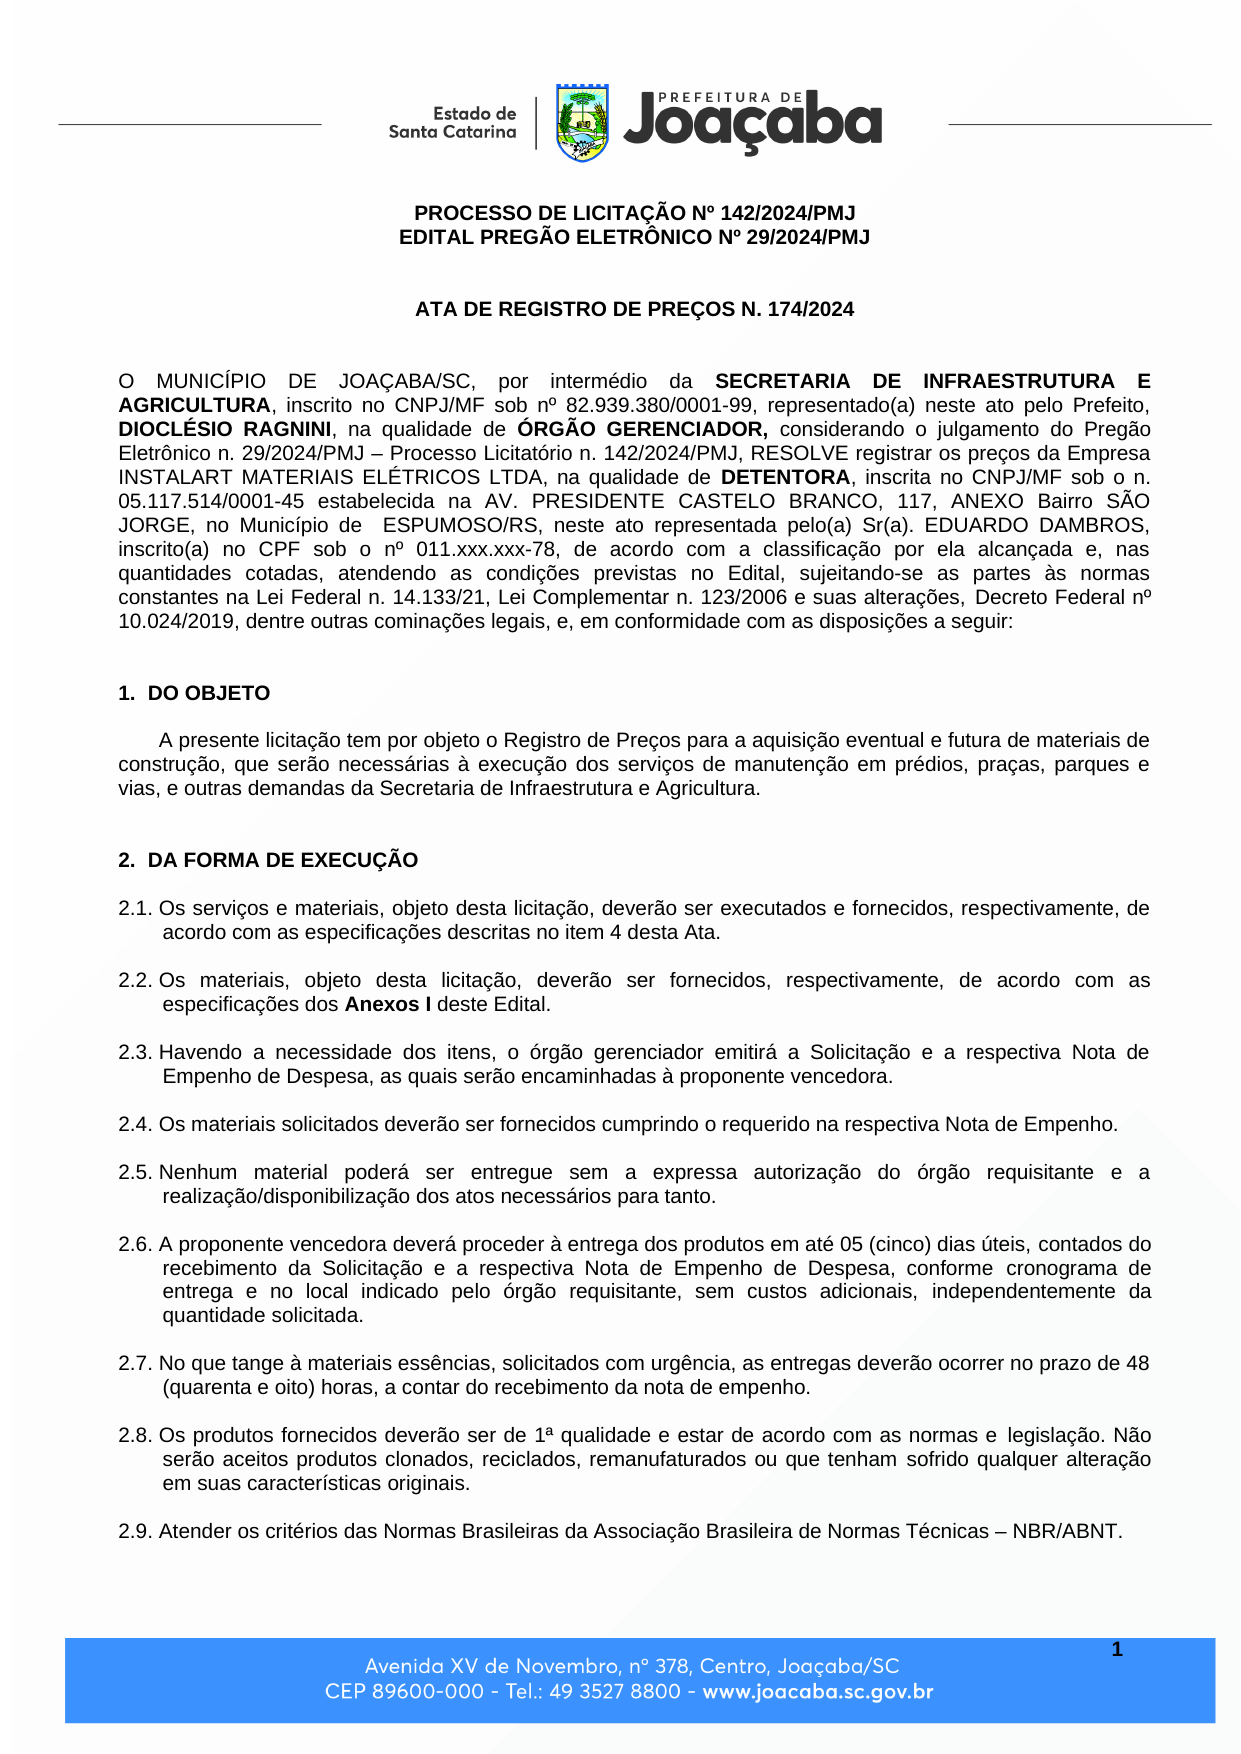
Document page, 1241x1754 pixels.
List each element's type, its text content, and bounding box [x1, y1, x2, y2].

text ATA DE REGISTRO DE PREÇOS N. 174/2024 [118, 297, 1152, 321]
list Os materiais, objeto desta licitação, deverão ser fornecidos, respectivamente, de acordo com as especificações dos Anexos I deste Edital. [118, 968, 1152, 1016]
text O MUNICÍPIO DE JOAÇABA/SC, por intermédio da SECRETARIA DE INFRAESTRUTURA E AGRICULTURA, inscrito no CNPJ/MF sob nº 82.939.380/0001-99, representado(a) neste ato pelo Prefeito, DIOCLÉSIO RAGNINI, na qualidade de ÓRGÃO GERENCIADOR, considerando o julgamento do Pregão Eletrônico n. 29/2024/PMJ – Processo Licitatório n. 142/2024/PMJ, RESOLVE registrar os preços da Empresa INSTALART MATERIAIS ELÉTRICOS LTDA, na qualidade de DETENTORA, inscrita no CNPJ/MF sob o n. 05.117.514/0001-45 estabelecida na AV. PRESIDENTE CASTELO BRANCO, 117, ANEXO Bairro SÃO JORGE, no Município de ESPUMOSO/RS, neste ato representada pelo(a) Sr(a). EDUARDO DAMBROS, inscrito(a) no CPF sob o nº 011.xxx.xxx-78, de acordo com a classificação por ela alcançada e, nas quantidades cotadas, atendendo as condições previstas no Edital, sujeitando-se as partes às normas constantes na Lei Federal n. 14.133/21, Lei Complementar n. 123/2006 e suas alterações, Decreto Federal nº 10.024/2019, dentre outras cominações legais, e, em conformidade com as disposições a seguir: [118, 369, 1152, 632]
list DA FORMA DE EXECUÇÃO [118, 848, 1152, 872]
list Os serviços e materiais, objeto desta licitação, deverão ser executados e fornecidos, respectivamente, de acordo com as especificações descritas no item 4 desta Ata. [118, 896, 1152, 944]
list Havendo a necessidade dos itens, o órgão gerenciador emitirá a Solicitação e a respectiva Nota de Empenho de Despesa, as quais serão encaminhadas à proponente vencedora. [118, 1040, 1152, 1088]
list Os materiais solicitados deverão ser fornecidos cumprindo o requerido na respectiva Nota de Empenho. [118, 1112, 1152, 1136]
subtitle PROCESSO DE LICITAÇÃO Nº 142/2024/PMJ [118, 201, 1152, 225]
text EDITAL PREGÃO ELETRÔNICO Nº 29/2024/PMJ [118, 225, 1152, 249]
list Os produtos fornecidos deverão ser de 1ª qualidade e estar de acordo com as normas e legislação. Não serão aceitos produtos clonados, reciclados, remanufaturados ou que tenham sofrido qualquer alteração em suas características originais. [118, 1423, 1152, 1495]
list No que tange à materiais essências, solicitados com urgência, as entregas deverão ocorrer no prazo de 48 (quarenta e oito) horas, a contar do recebimento da nota de empenho. [118, 1351, 1152, 1399]
subtitle DO OBJETO [118, 680, 1152, 704]
picture [12, 0, 1241, 1754]
list Atender os critérios das Normas Brasileiras da Associação Brasileira de Normas Técnicas – NBR/ABNT. [118, 1519, 1152, 1543]
list Nenhum material poderá ser entregue sem a expressa autorização do órgão requisitante e a realização/disponibilização dos atos necessários para tanto. [118, 1159, 1152, 1207]
text A presente licitação tem por objeto o Registro de Preços para a aquisição eventual e futura de materiais de construção, que serão necessárias à execução dos serviços de manutenção em prédios, praças, parques e vias, e outras demandas da Secretaria de Infraestrutura e Agricultura. [118, 728, 1152, 800]
list A proponente vencedora deverá proceder à entrega dos produtos em até 05 (cinco) dias úteis, contados do recebimento da Solicitação e a respectiva Nota de Empenho de Despesa, conforme cronograma de entrega e no local indicado pelo órgão requisitante, sem custos adicionais, independentemente da quantidade solicitada. [118, 1231, 1152, 1327]
